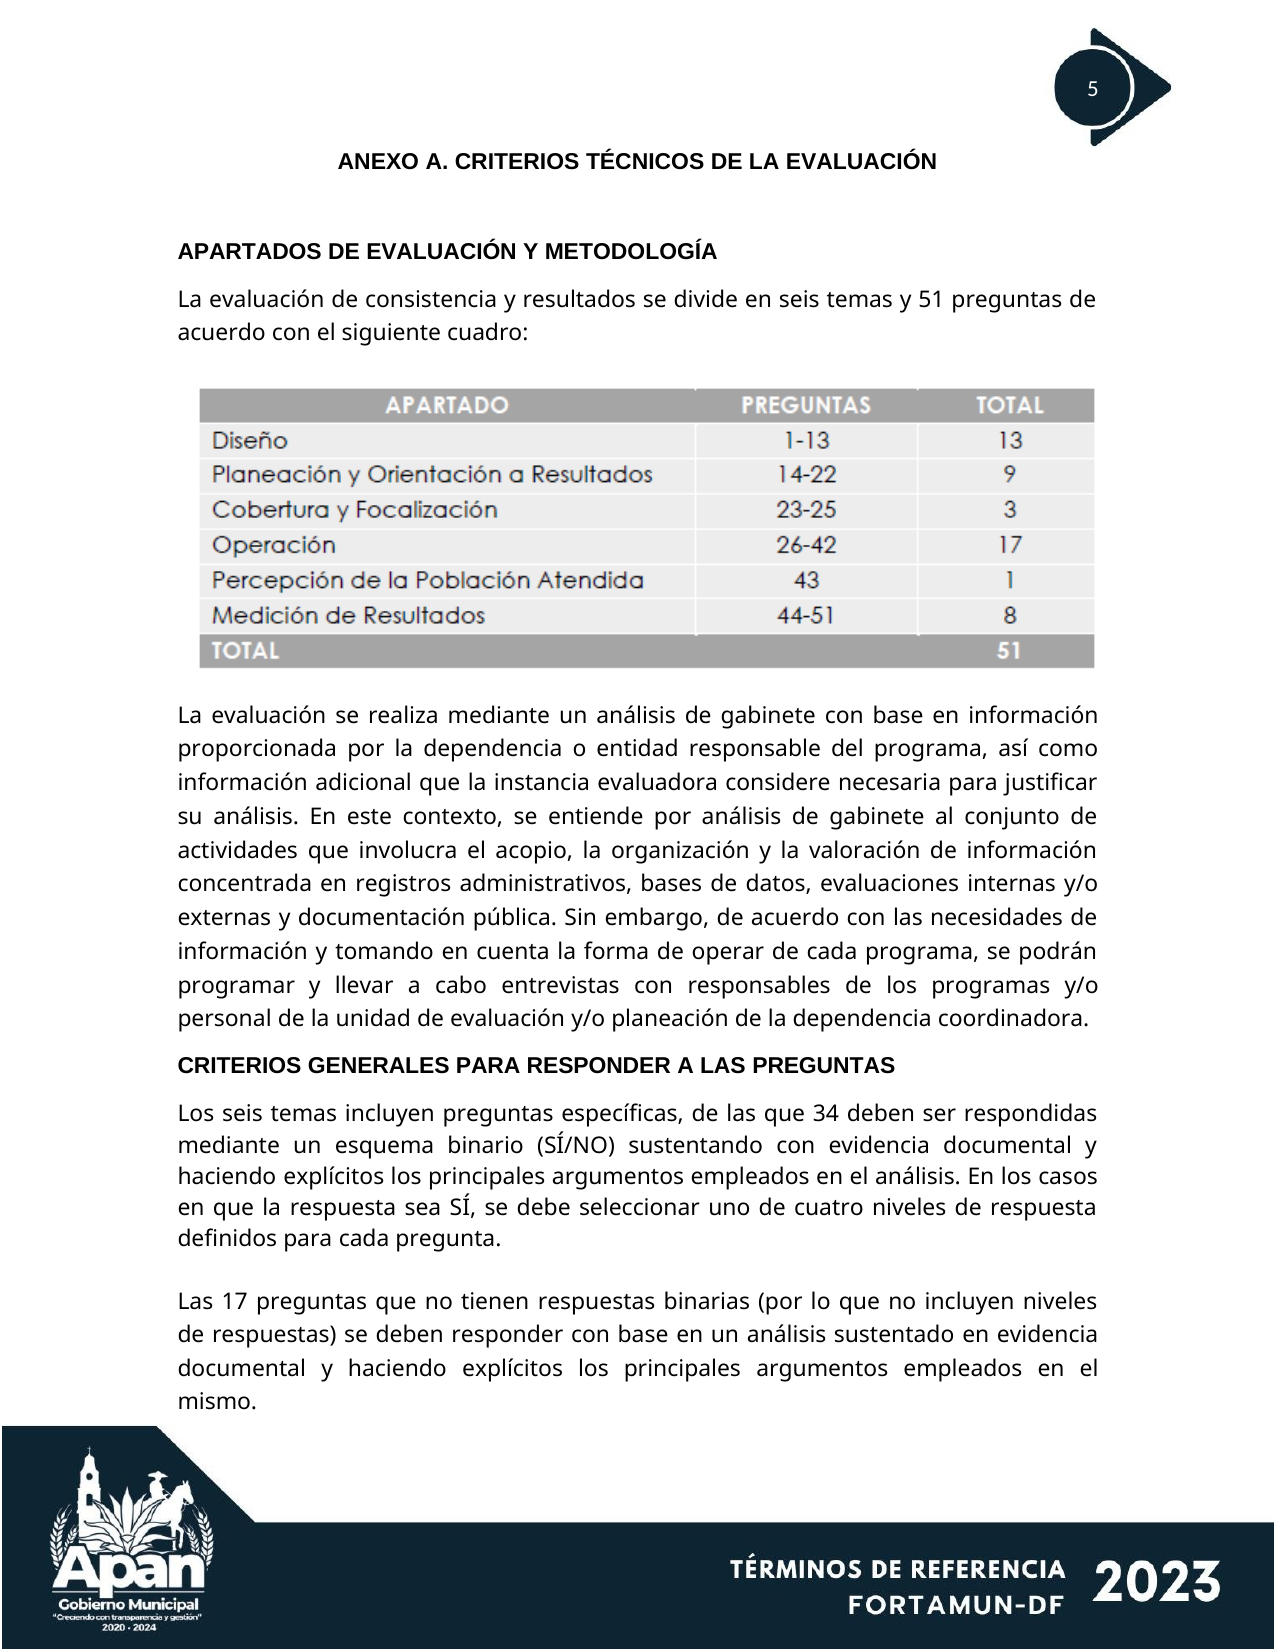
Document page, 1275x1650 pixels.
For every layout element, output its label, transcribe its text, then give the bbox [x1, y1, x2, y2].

text La evaluación de consistencia y resultados se divide en seis temas y 51 preguntas de acuerdo con el siguiente cuadro: [177, 283, 1098, 347]
text La evaluación se realiza mediante un análisis de gabinete con base en información proporcionada por la dependencia o entidad responsable del programa, así como información adicional que la instancia evaluadora considere necesaria para justificar su análisis. En este contexto, se entiende por análisis de gabinete al conjunto de actividades que involucra el acopio, la organización y la valoración de información concentrada en registros administrativos, bases de datos, evaluaciones internas y/o externas y documentación pública. Sin embargo, de acuerdo con las necesidades de información y tomando en cuenta la forma de operar de cada programa, se podrán programar y llevar a cabo entrevistas con responsables de los programas y/o personal de la unidad de evaluación y/o planeación de la dependencia coordinadora. [177, 382, 1098, 1034]
text APARTADOS DE EVALUACIÓN Y METODOLOGÍA [177, 238, 1123, 264]
subtitle ANEXO A. CRITERIOS TÉCNICOS DE LA EVALUACIÓN [336, 148, 938, 174]
subtitle CRITERIOS GENERALES PARA RESPONDER A LAS PREGUNTAS [177, 1052, 1123, 1079]
text Las 17 preguntas que no tienen respuestas binarias (por lo que no incluyen niveles de respuestas) se deben responder con base en un análisis sustentado en evidencia documental y haciendo explícitos los principales argumentos empleados en el mismo. [177, 1285, 1098, 1416]
text Los seis temas incluyen preguntas específicas, de las que 34 deben ser respondidas mediante un esquema binario (SÍ/NO) sustentando con evidencia documental y haciendo explícitos los principales argumentos empleados en el análisis. En los casos en que la respuesta sea SÍ, se debe seleccionar uno de cuatro niveles de respuesta definidos para cada pregunta. [177, 1097, 1098, 1254]
text 5 [139, 74, 1098, 102]
picture [2, 27, 1274, 1649]
